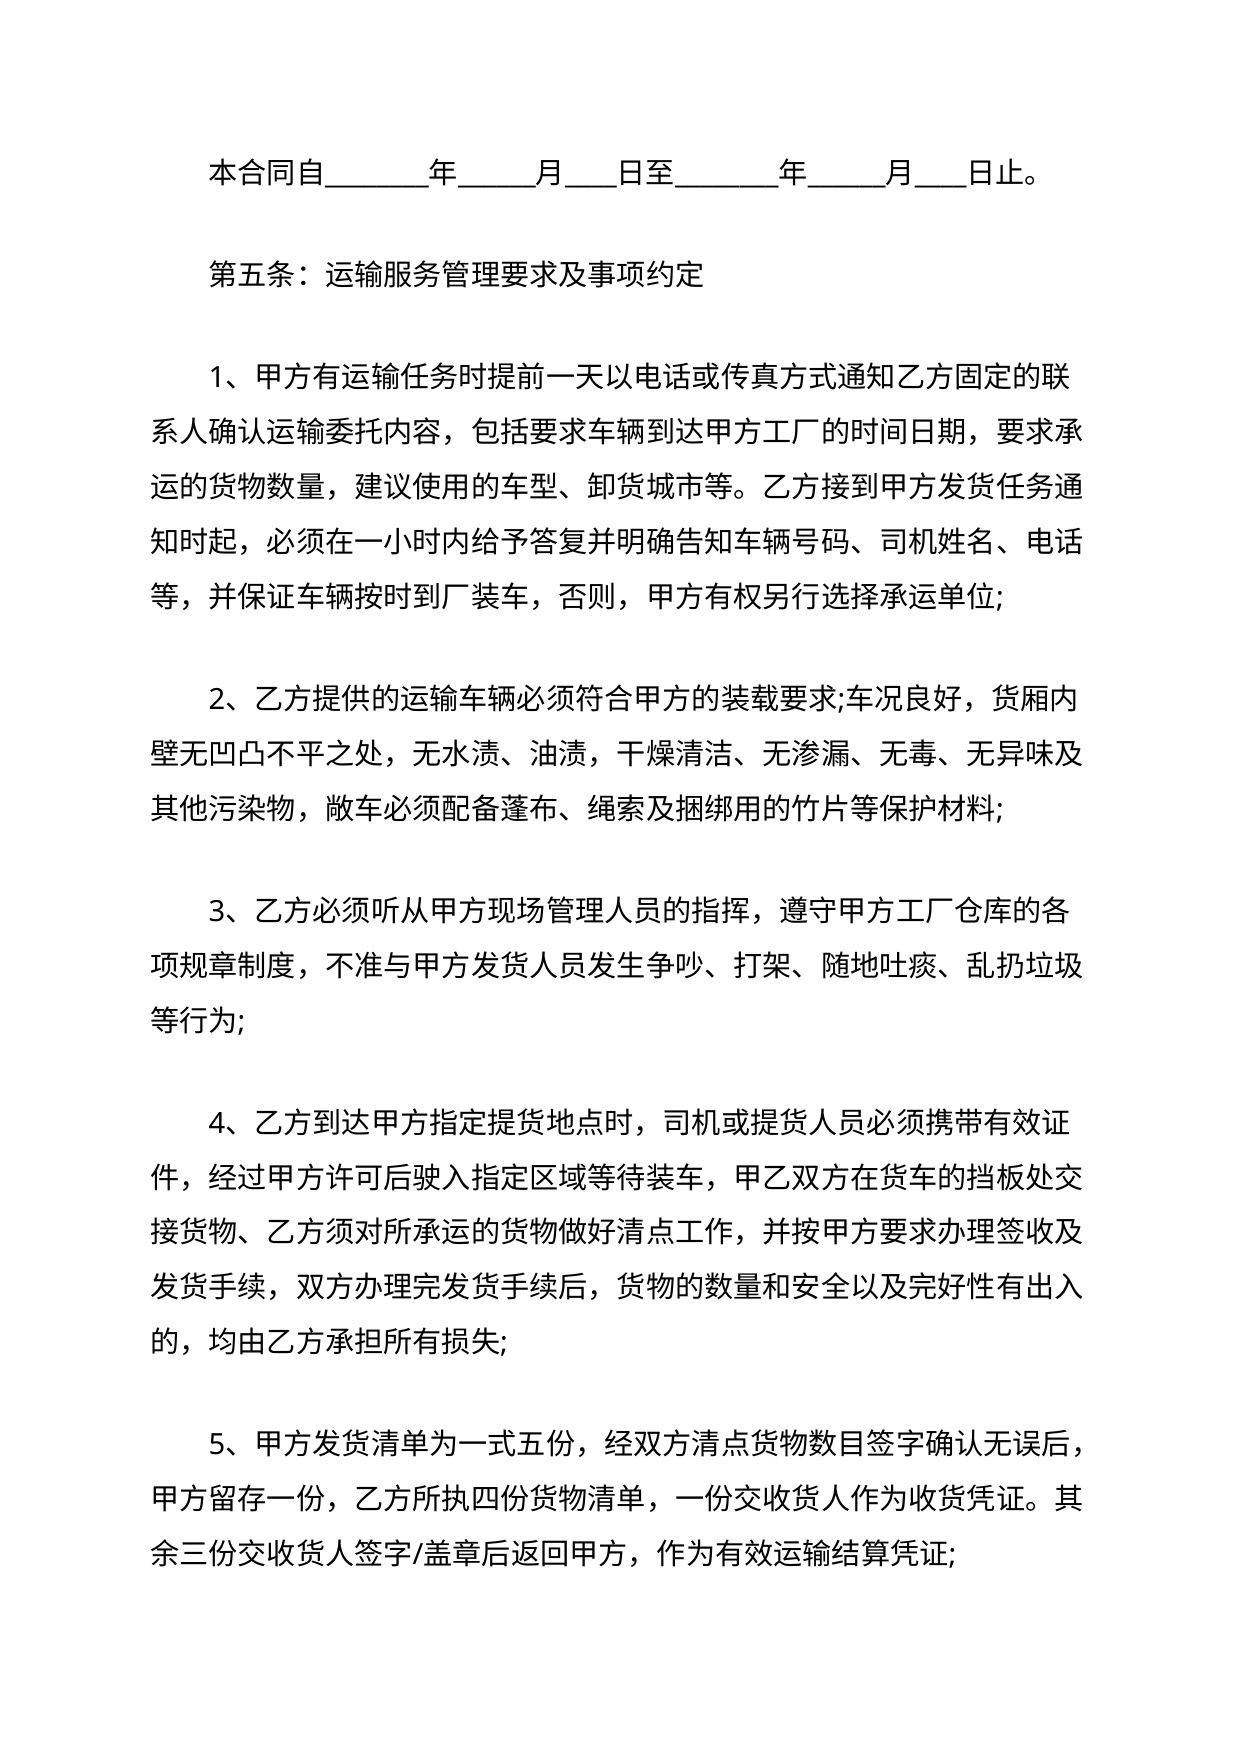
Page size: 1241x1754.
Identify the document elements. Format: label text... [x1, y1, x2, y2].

text 3、乙方必须听从甲方现场管理人员的指挥，遵守甲方工厂仓库的各项规章制度，不准与甲方发货人员发生争吵、打架、随地吐痰、乱扔垃圾等行为; [150, 887, 1090, 1039]
text 5、甲方发货清单为一式五份，经双方清点货物数目签字确认无误后，甲方留存一份，乙方所执四份货物清单，一份交收货人作为收货凭证。其余三份交收货人签字/盖章后返回甲方，作为有效运输结算凭证; [150, 1421, 1090, 1573]
text 4、乙方到达甲方指定提货地点时，司机或提货人员必须携带有效证件，经过甲方许可后驶入指定区域等待装车，甲乙双方在货车的挡板处交接货物、乙方须对所承运的货物做好清点工作，并按甲方要求办理签收及发货手续，双方办理完发货手续后，货物的数量和安全以及完好性有出入的，均由乙方承担所有损失; [150, 1099, 1090, 1361]
text 1、甲方有运输任务时提前一天以电话或传真方式通知乙方固定的联系人确认运输委托内容，包括要求车辆到达甲方工厂的时间日期，要求承运的货物数量，建议使用的车型、卸货城市等。乙方接到甲方发货任务通知时起，必须在一小时内给予答复并明确告知车辆号码、司机姓名、电话等，并保证车辆按时到厂装车，否则，甲方有权另行选择承运单位; [150, 354, 1090, 616]
text 第五条：运输服务管理要求及事项约定 [150, 252, 1090, 294]
text 2、乙方提供的运输车辆必须符合甲方的装载要求;车况良好，货厢内壁无凹凸不平之处，无水渍、油渍，干燥清洁、无渗漏、无毒、无异味及其他污染物，敞车必须配备蓬布、绳索及捆绑用的竹片等保护材料; [150, 675, 1090, 828]
text 本合同自________年______月____日至________年______月____日止。 [150, 150, 1090, 192]
